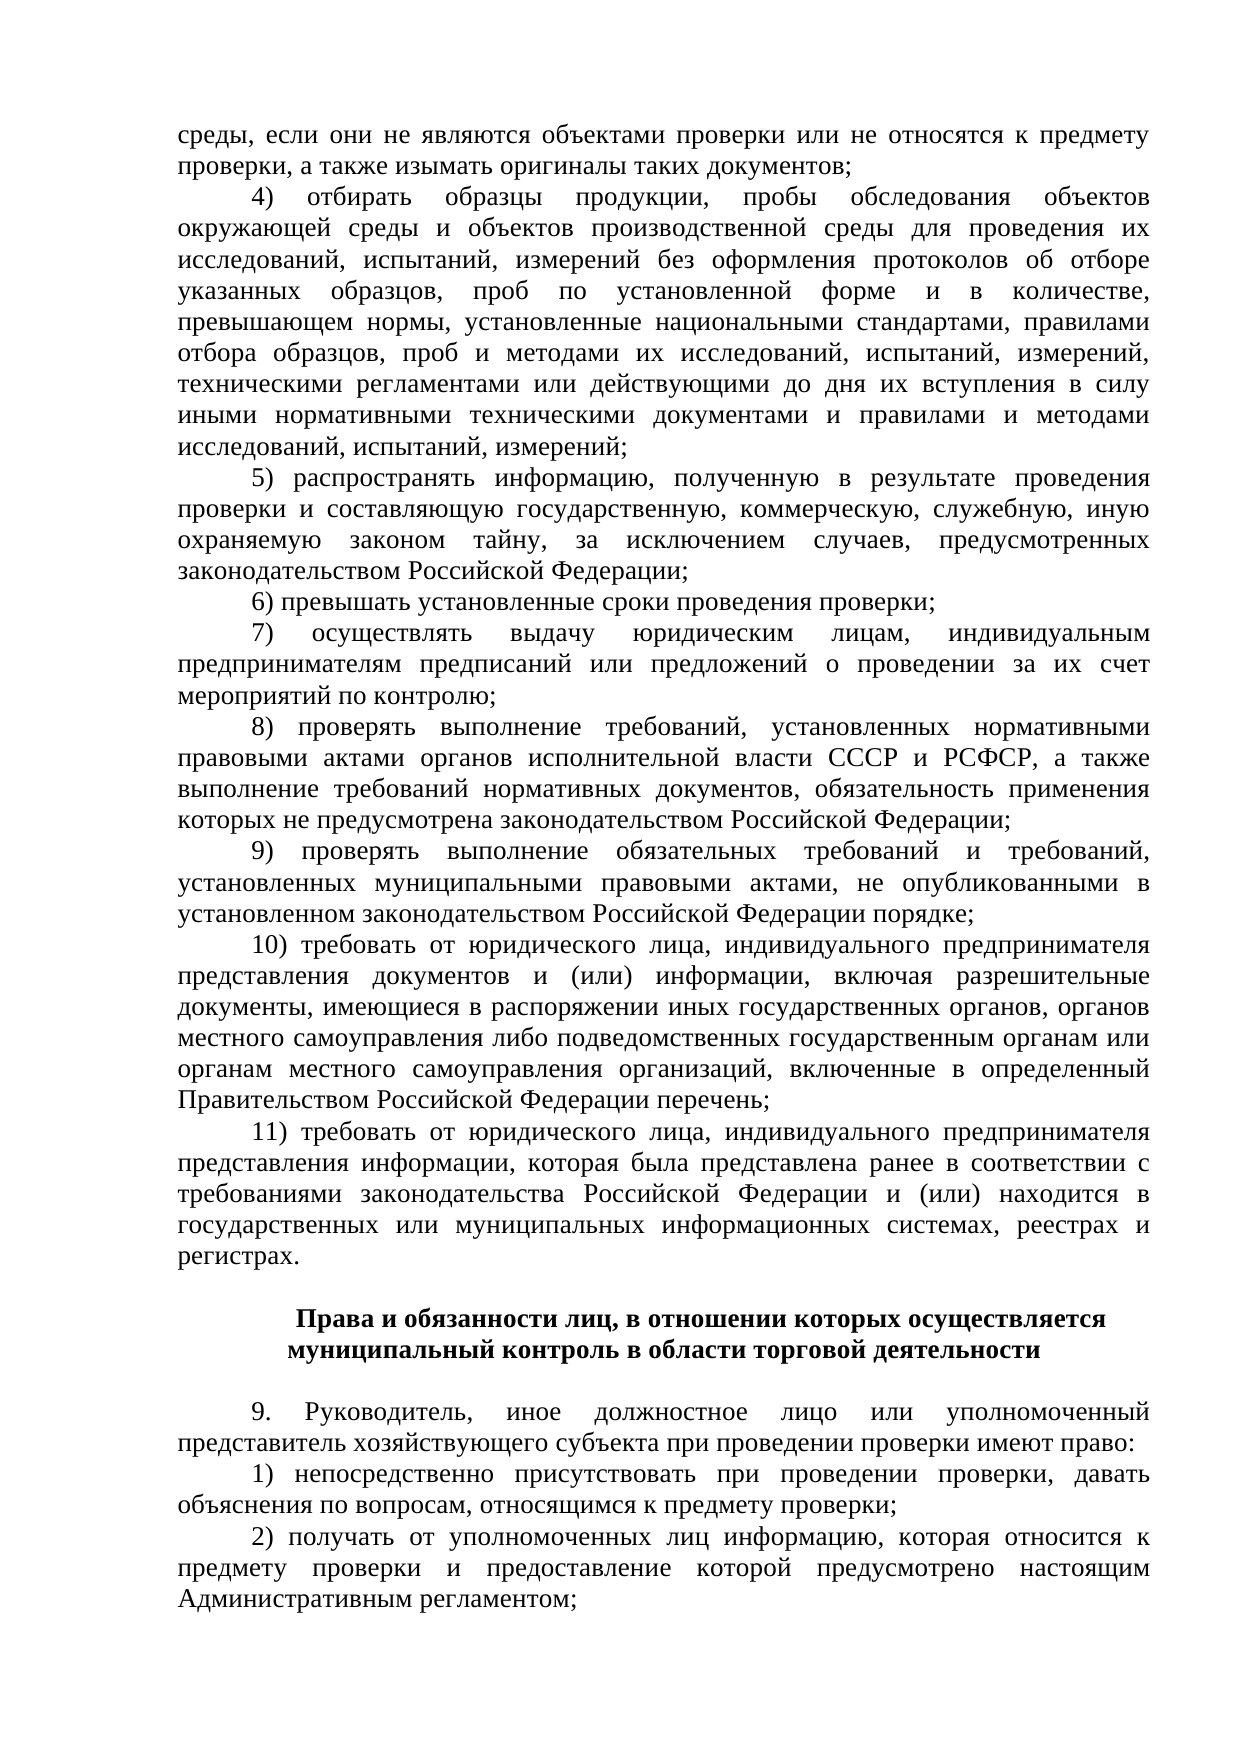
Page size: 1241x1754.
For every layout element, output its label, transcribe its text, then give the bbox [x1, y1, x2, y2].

text Права и обязанности лиц, в отношении которых осуществляется муниципальный контроль в области торговой деятельности [177, 1302, 1152, 1364]
text 6) превышать установленные сроки проведения проверки; [177, 585, 1152, 616]
text 1) непосредственно присутствовать при проведении проверки, давать объяснения по вопросам, относящимся к предмету проверки; [177, 1457, 1152, 1520]
text 9) проверять выполнение обязательных требований и требований, установленных муниципальными правовыми актами, не опубликованными в установленном законодательством Российской Федерации порядке; [177, 834, 1152, 928]
text 9. Руководитель, иное должностное лицо или уполномоченный представитель хозяйствующего субъекта при проведении проверки имеют право: [177, 1395, 1152, 1457]
text 8) проверять выполнение требований, установленных нормативными правовыми актами органов исполнительной власти СССР и РСФСР, а также выполнение требований нормативных документов, обязательность применения которых не предусмотрена законодательством Российской Федерации; [177, 710, 1152, 834]
text 5) распространять информацию, полученную в результате проведения проверки и составляющую государственную, коммерческую, служебную, иную охраняемую законом тайну, за исключением случаев, предусмотренных законодательством Российской Федерации; [177, 461, 1152, 585]
text 7) осуществлять выдачу юридическим лицам, индивидуальным предпринимателям предписаний или предложений о проведении за их счет мероприятий по контролю; [177, 616, 1152, 710]
text 11) требовать от юридического лица, индивидуального предпринимателя представления информации, которая была представлена ранее в соответствии с требованиями законодательства Российской Федерации и (или) находится в государственных или муниципальных информационных системах, реестрах и регистрах. [177, 1115, 1152, 1271]
text 10) требовать от юридического лица, индивидуального предпринимателя представления документов и (или) информации, включая разрешительные документы, имеющиеся в распоряжении иных государственных органов, органов местного самоуправления либо подведомственных государственным органам или органам местного самоуправления организаций, включенные в определенный Правительством Российской Федерации перечень; [177, 928, 1152, 1115]
text 2) получать от уполномоченных лиц информацию, которая относится к предмету проверки и предоставление которой предусмотрено настоящим Административным регламентом; [177, 1520, 1152, 1613]
text 4) отбирать образцы продукции, пробы обследования объектов окружающей среды и объектов производственной среды для проведения их исследований, испытаний, измерений без оформления протоколов об отборе указанных образцов, проб по установленной форме и в количестве, превышающем нормы, установленные национальными стандартами, правилами отбора образцов, проб и методами их исследований, испытаний, измерений, техническими регламентами или действующими до дня их вступления в силу иными нормативными техническими документами и правилами и методами исследований, испытаний, измерений; [177, 180, 1152, 461]
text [177, 118, 1152, 180]
